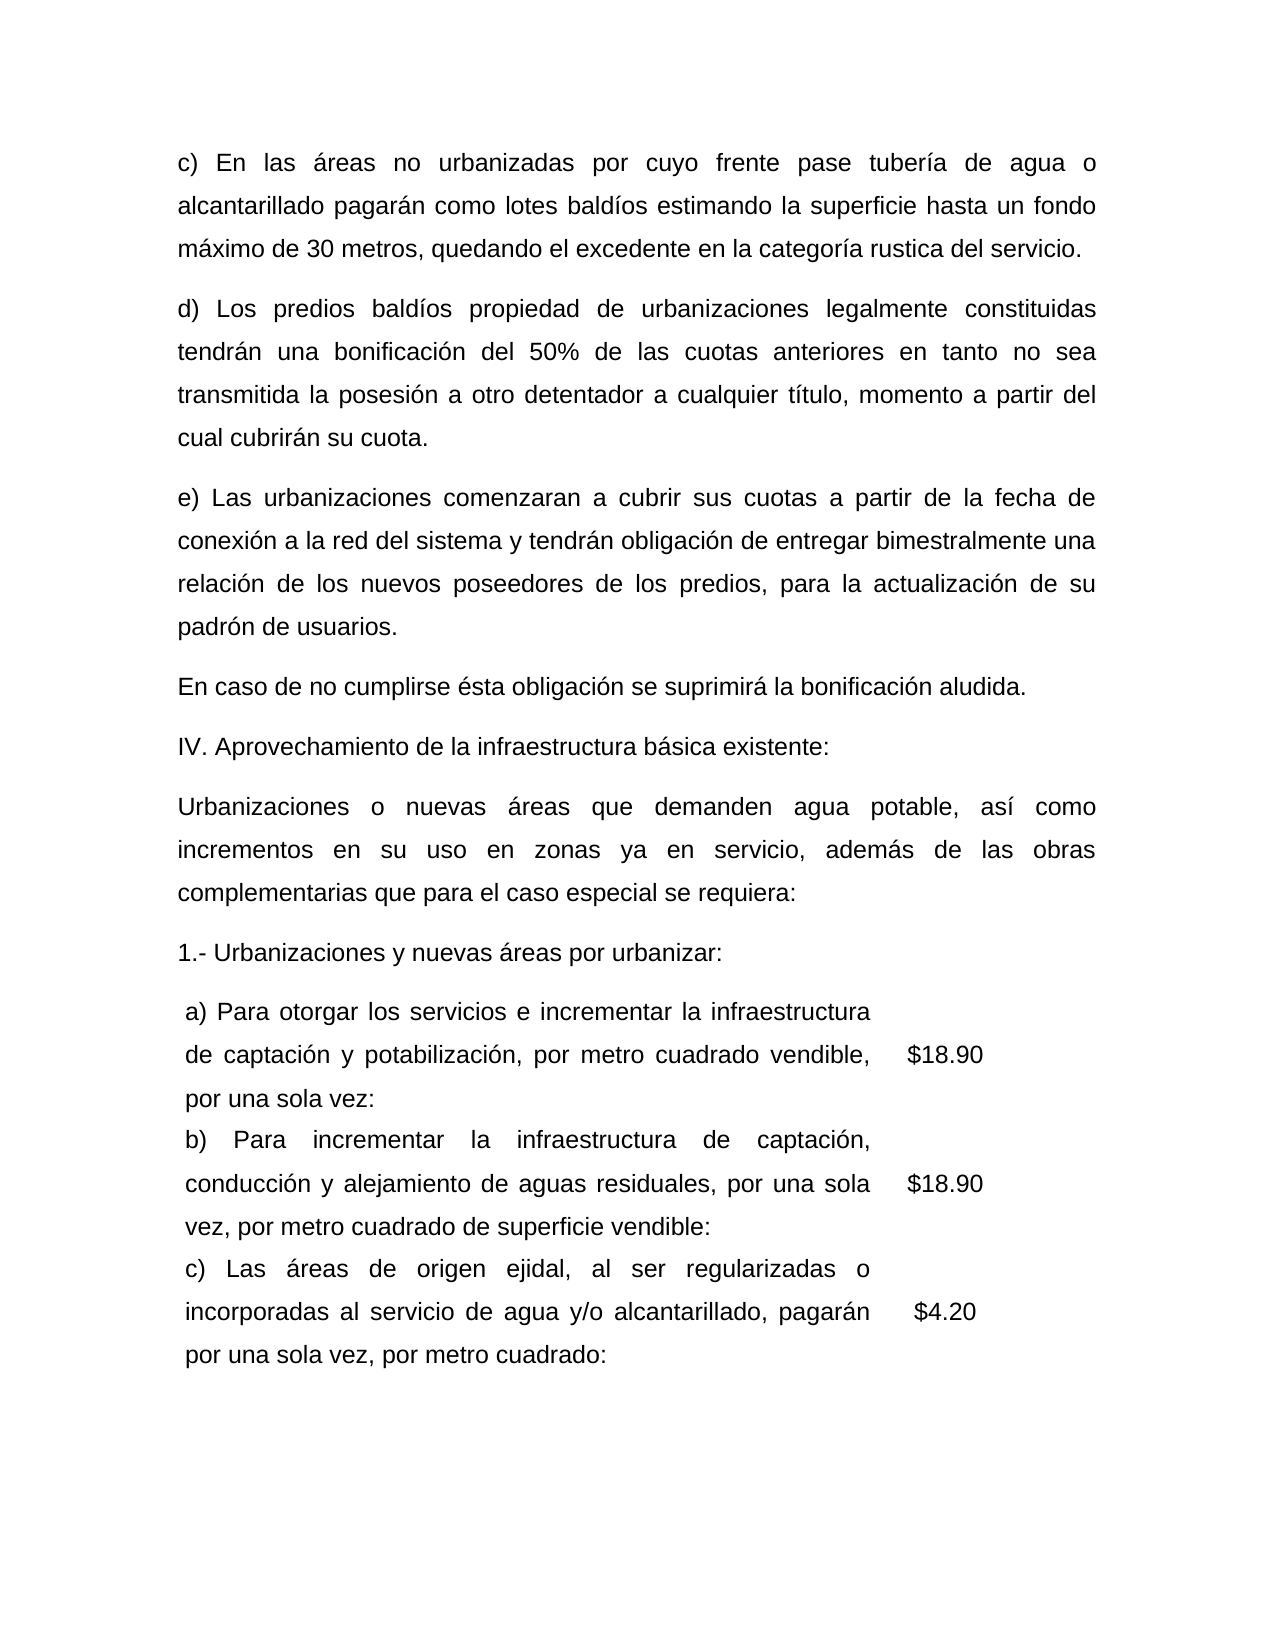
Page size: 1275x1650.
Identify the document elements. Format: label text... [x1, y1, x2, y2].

table_cell c) Las áreas de origen ejidal, al ser regularizadas o incorporadas al servicio de agua y/o alcantarillado, pagarán por una sola vez, por metro cuadrado: [178, 1254, 879, 1382]
text e) Las urbanizaciones comenzaran a cubrir sus cuotas a partir de la fecha de conexión a la red del sistema y tendrán obligación de entregar bimestralmente una relación de los nuevos poseedores de los predios, para la actualización de su padrón de usuarios. [177, 483, 1098, 641]
text c) En las áreas no urbanizadas por cuyo frente pase tubería de agua o alcantarillado pagarán como lotes baldíos estimando la superficie hasta un fondo máximo de 30 metros, quedando el excedente en la categoría rustica del servicio. [177, 148, 1098, 263]
text IV. Aprovechamiento de la infraestructura básica existente: [177, 732, 1098, 761]
table_header $18.90 [879, 998, 1012, 1126]
text Urbanizaciones o nuevas áreas que demanden agua potable, así como incrementos en su uso en zonas ya en servicio, además de las obras complementarias que para el caso especial se requiera: [177, 792, 1098, 907]
table_cell $4.20 [879, 1254, 1012, 1382]
table_cell $18.90 [879, 1126, 1012, 1254]
text 1.- Urbanizaciones y nuevas áreas por urbanizar: [177, 938, 1098, 966]
text En caso de no cumplirse ésta obligación se suprimirá la bonificación aludida. [177, 672, 1098, 701]
table_cell b) Para incrementar la infraestructura de captación, conducción y alejamiento de aguas residuales, por una sola vez, por metro cuadrado de superficie vendible: [178, 1126, 879, 1254]
text d) Los predios baldíos propiedad de urbanizaciones legalmente constituidas tendrán una bonificación del 50% de las cuotas anteriores en tanto no sea transmitida la posesión a otro detentador a cualquier título, momento a partir del cual cubrirán su cuota. [177, 294, 1098, 452]
table_header a) Para otorgar los servicios e incrementar la infraestructura de captación y potabilización, por metro cuadrado vendible, por una sola vez: [178, 998, 879, 1126]
